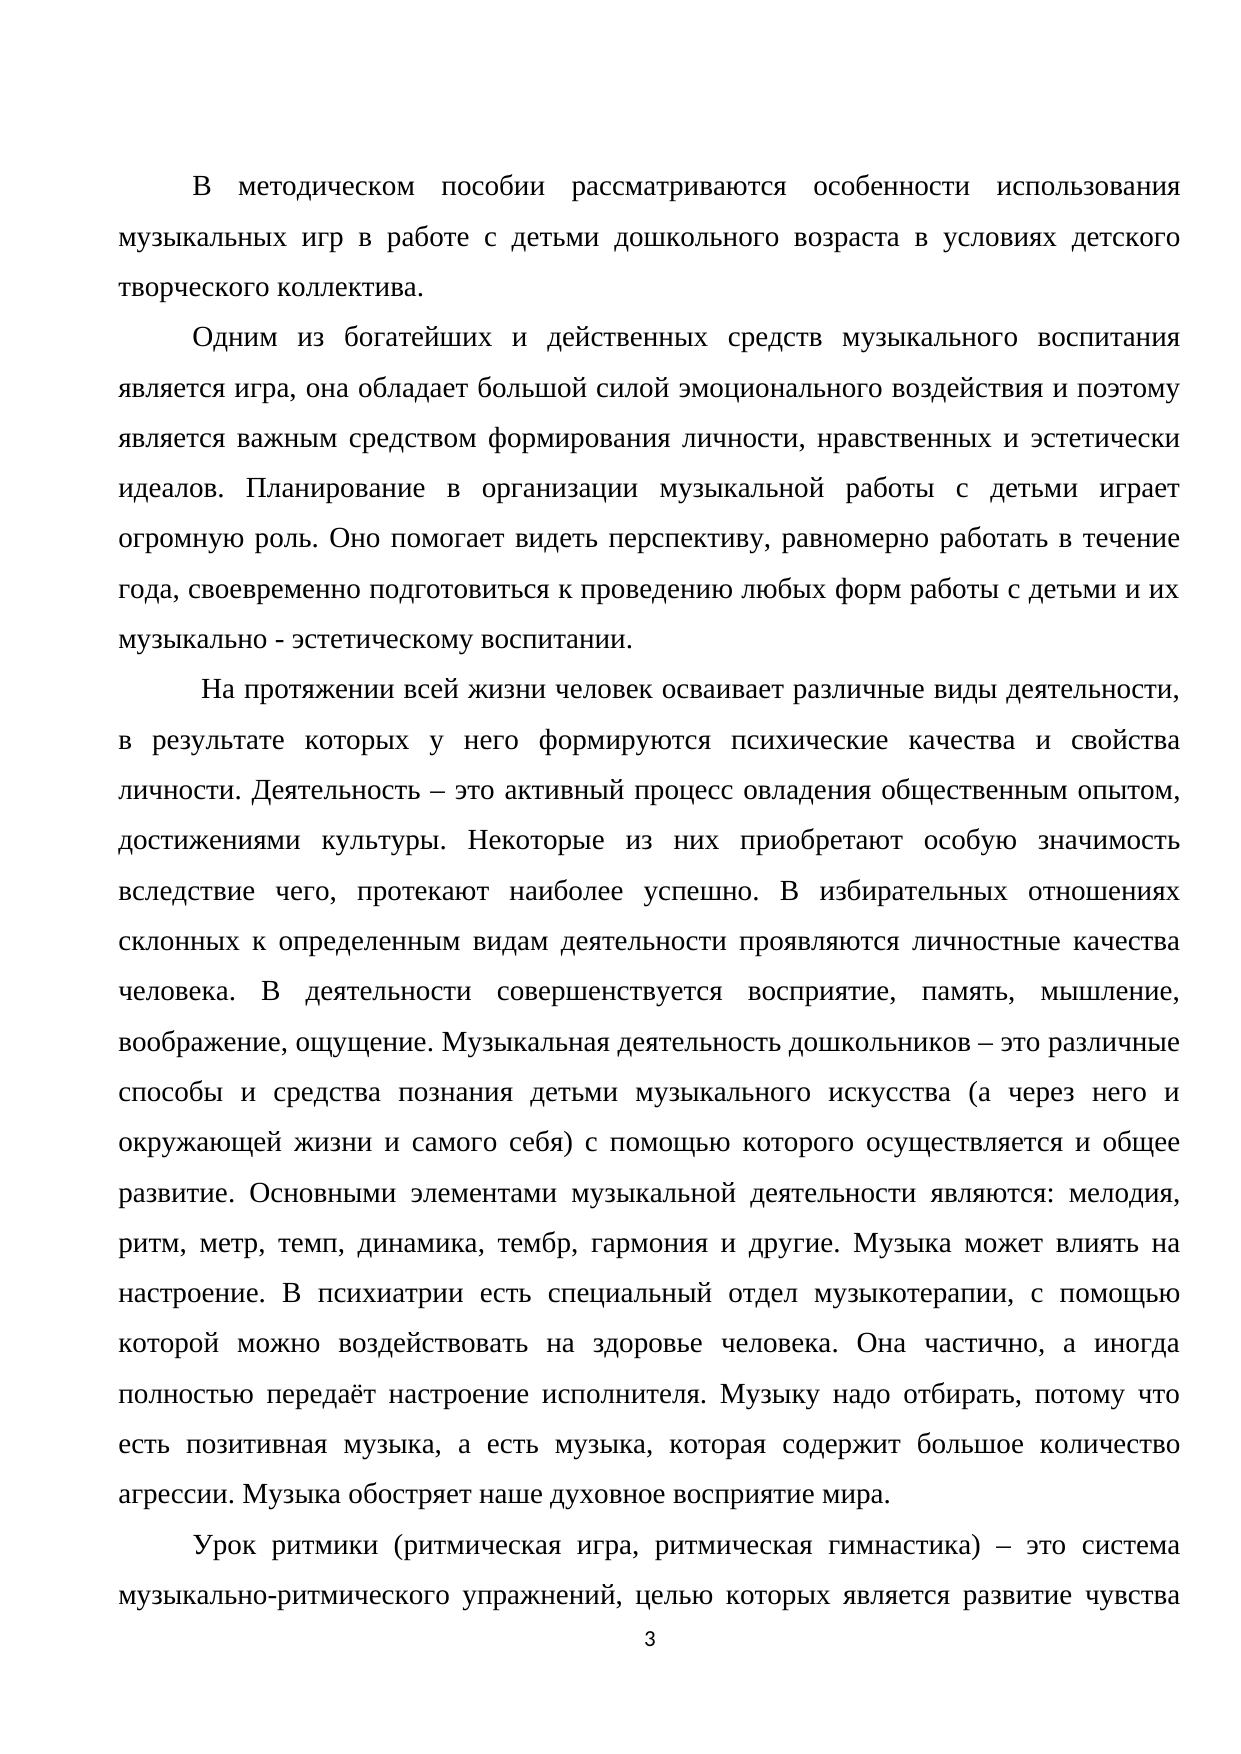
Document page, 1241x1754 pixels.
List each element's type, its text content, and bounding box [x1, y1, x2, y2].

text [118, 1527, 1181, 1611]
text В методическом пособии рассматриваются особенности использования музыкальных игр в работе с детьми дошкольного возраста в условиях детского творческого коллектива. [118, 168, 1181, 303]
text Одним из богатейших и действенных средств музыкального воспитания является игра, она обладает большой силой эмоционального воздействия и поэтому является важным средством формирования личности, нравственных и эстетически идеалов. Планирование в организации музыкальной работы с детьми играет огромную роль. Оно помогает видеть перспективу, равномерно работать в течение года, своевременно подготовиться к проведению любых форм работы с детьми и их музыкально - эстетическому воспитании. [118, 319, 1181, 655]
text На протяжении всей жизни человек осваивает различные виды деятельности, в результате которых у него формируются психические качества и свойства личности. Деятельность – это активный процесс овладения общественным опытом, достижениями культуры. Некоторые из них приобретают особую значимость вследствие чего, протекают наиболее успешно. В избирательных отношениях склонных к определенным видам деятельности проявляются личностные качества человека. В деятельности совершенствуется восприятие, память, мышление, воображение, ощущение. Музыкальная деятельность дошкольников – это различные способы и средства познания детьми музыкального искусства (а через него и окружающей жизни и самого себя) с помощью которого осуществляется и общее развитие. Основными элементами музыкальной деятельности являются: мелодия, ритм, метр, темп, динамика, тембр, гармония и другие. Музыка может влиять на настроение. В психиатрии есть специальный отдел музыкотерапии, с помощью которой можно воздействовать на здоровье человека. Она частично, а иногда полностью передаёт настроение исполнителя. Музыку надо отбирать, потому что есть позитивная музыка, а есть музыка, которая содержит большое количество агрессии. Музыка обостряет наше духовное восприятие мира. [118, 672, 1181, 1510]
